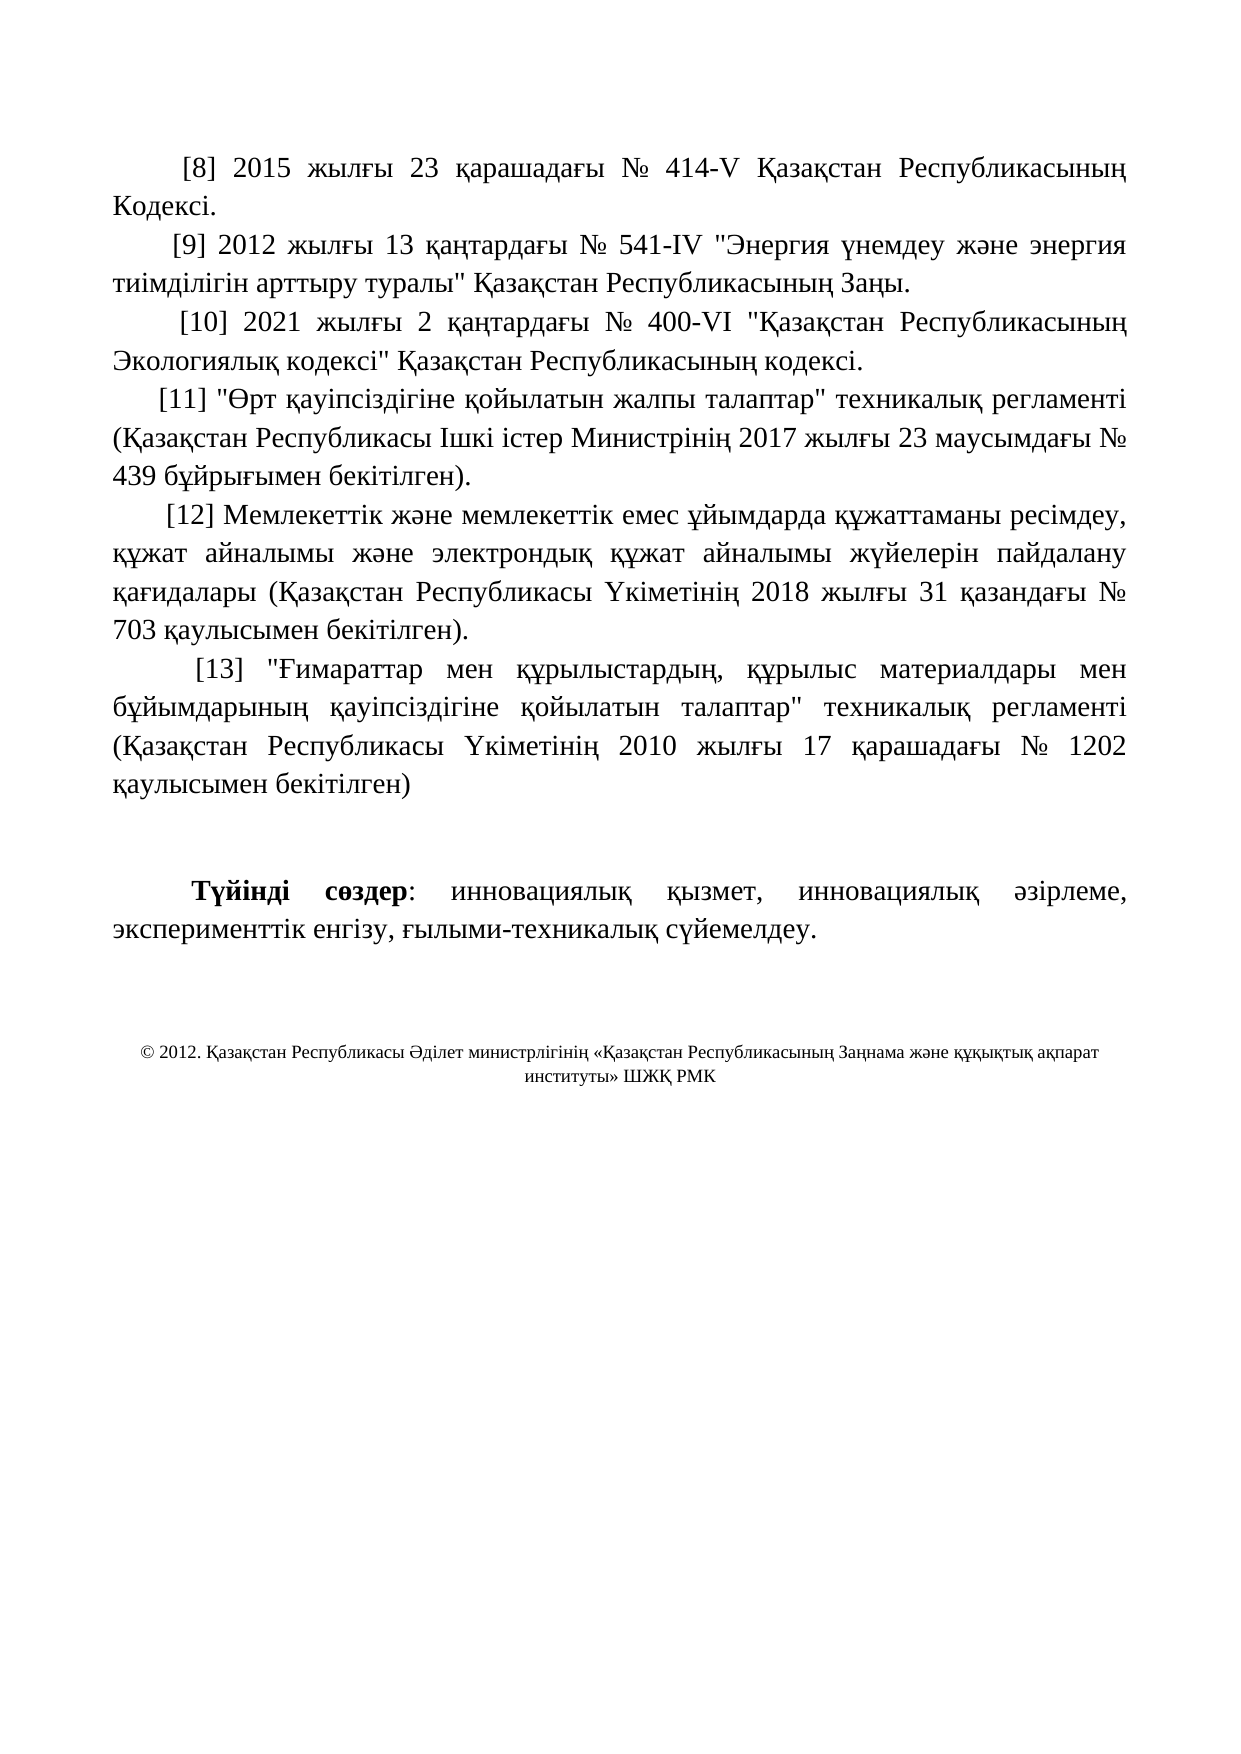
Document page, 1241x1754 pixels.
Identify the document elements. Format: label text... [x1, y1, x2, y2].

text Түйінді сөздер: инновациялық қызмет, инновациялық әзірлеме, эксперименттік енгізу, ғылыми-техникалық сүйемелдеу. [112, 873, 1128, 945]
text [11] "Өрт қауіпсіздігіне қойылатын жалпы талаптар" техникалық регламенті (Қазақстан Республикасы Ішкі істер Министрінің 2017 жылғы 23 маусымдағы № 439 бұйрығымен бекітілген). [112, 381, 1128, 492]
text [12] Мемлекеттік және мемлекеттік емес ұйымдарда құжаттаманы ресімдеу, құжат айналымы және электрондық құжат айналымы жүйелерін пайдалану қағидалары (Қазақстан Республикасы Үкіметінің 2018 жылғы 31 қазандағы № 703 қаулысымен бекітілген). [112, 497, 1128, 646]
text © 2012. Қазақстан Республикасы Әділет министрлігінің «Қазақстан Республикасының Заңнама және құқықтық ақпарат институты» ШЖҚ РМК [112, 1041, 1128, 1087]
text [10] 2021 жылғы 2 қаңтардағы № 400-VI "Қазақстан Республикасының Экологиялық кодексі" Қазақстан Республикасының кодексі. [112, 304, 1128, 376]
text [8] 2015 жылғы 23 қарашадағы № 414-V Қазақстан Республикасының Кодексі. [112, 150, 1128, 222]
text [9] 2012 жылғы 13 қаңтардағы № 541-IV "Энергия үнемдеу және энергия тиімділігін арттыру туралы" Қазақстан Республикасының Заңы. [112, 227, 1128, 299]
text [13] "Ғимараттар мен құрылыстардың, құрылыс материалдары мен бұйымдарының қауіпсіздігіне қойылатын талаптар" техникалық регламенті (Қазақстан Республикасы Үкіметінің 2010 жылғы 17 қарашадағы № 1202 қаулысымен бекітілген) [112, 651, 1128, 800]
